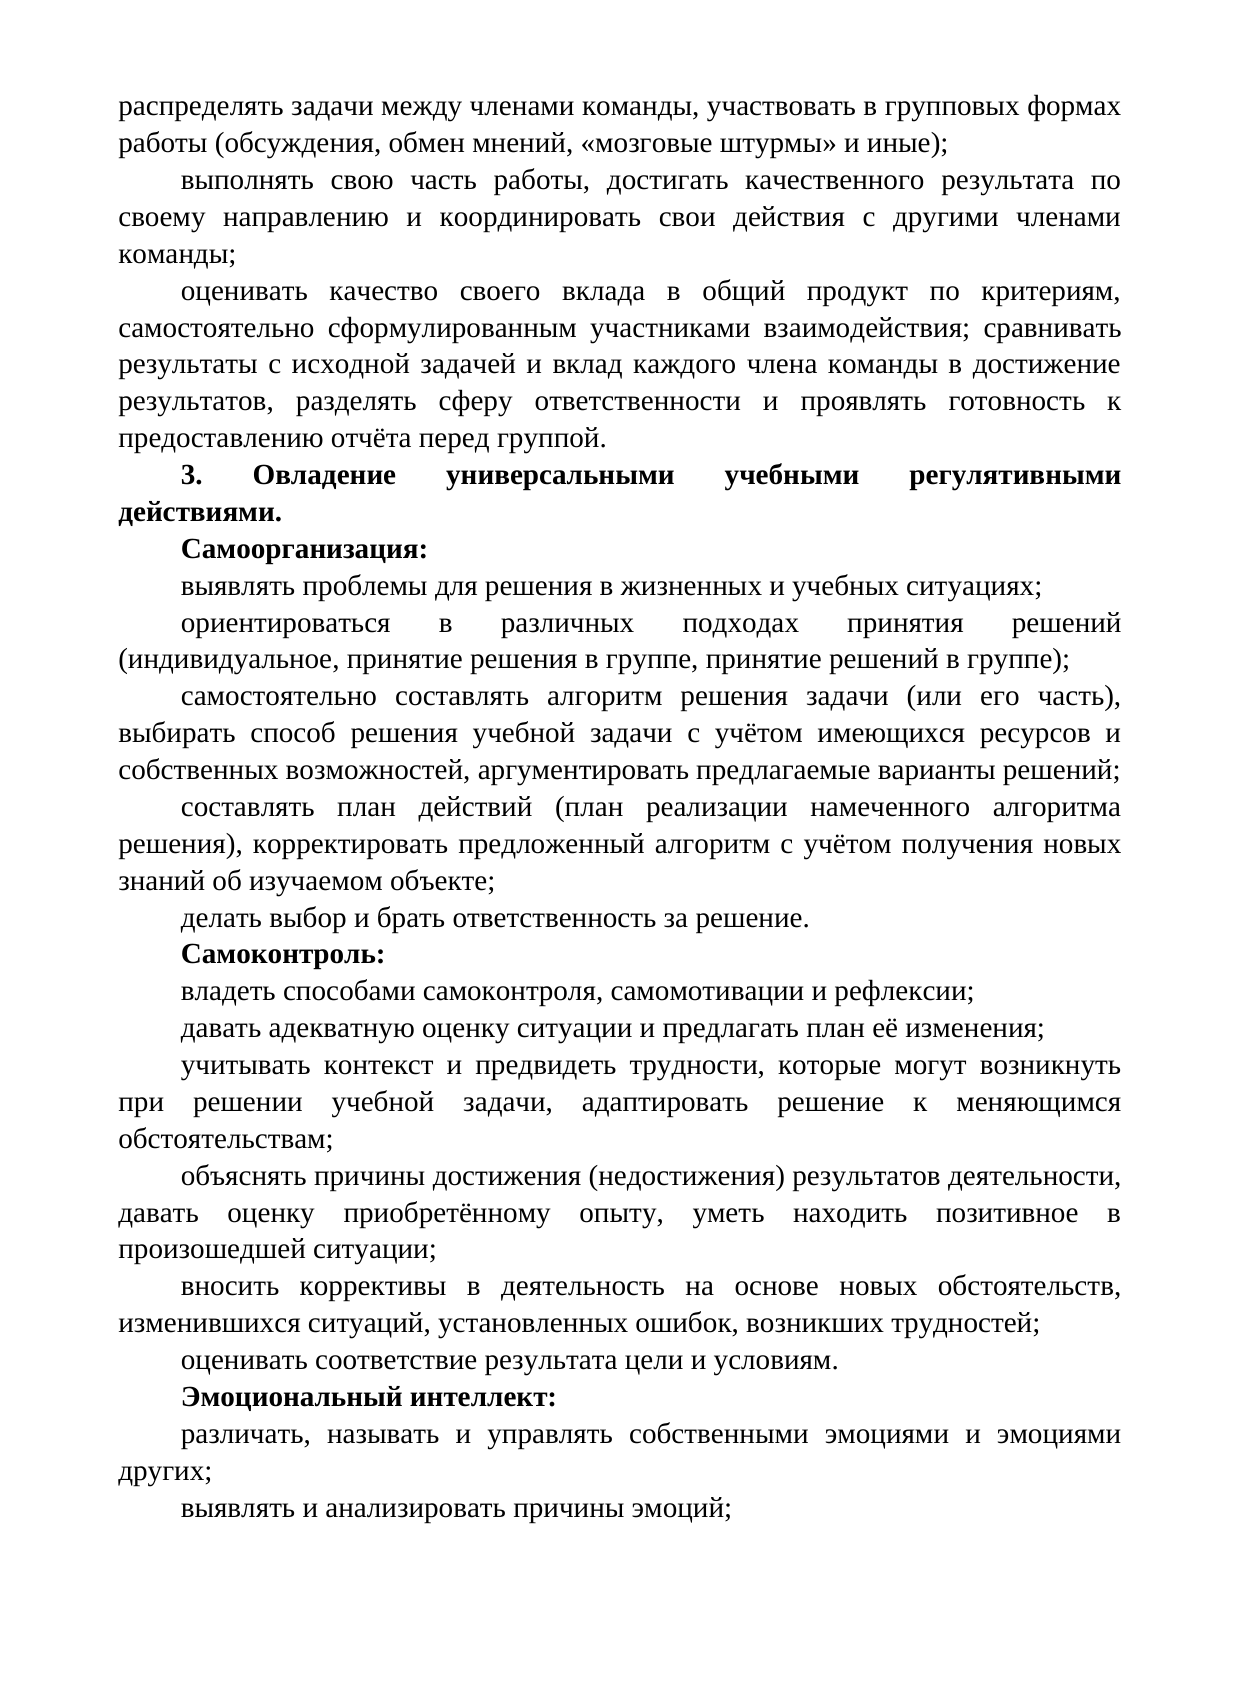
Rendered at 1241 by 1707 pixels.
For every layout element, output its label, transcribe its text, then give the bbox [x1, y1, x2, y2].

text выявлять проблемы для решения в жизненных и учебных ситуациях; [118, 568, 1122, 601]
text выполнять свою часть работы, достигать качественного результата по своему направлению и координировать свои действия с другими членами команды; [118, 162, 1122, 269]
text вносить коррективы в деятельность на основе новых обстоятельств, изменившихся ситуаций, установленных ошибок, возникших трудностей; [118, 1268, 1122, 1339]
text давать адекватную оценку ситуации и предлагать план её изменения; [118, 1010, 1122, 1044]
text составлять план действий (план реализации намеченного алгоритма решения), корректировать предложенный алгоритм с учётом получения новых знаний об изучаемом объекте; [118, 789, 1122, 896]
text делать выбор и брать ответственность за решение. [118, 900, 1122, 933]
text Самоорганизация: [118, 531, 1122, 564]
text самостоятельно составлять алгоритм решения задачи (или его часть), выбирать способ решения учебной задачи с учётом имеющихся ресурсов и собственных возможностей, аргументировать предлагаемые варианты решений; [118, 678, 1122, 786]
text различать, называть и управлять собственными эмоциями и эмоциями других; [118, 1416, 1122, 1486]
text ориентироваться в различных подходах принятия решений (индивидуальное, принятие решения в группе, принятие решений в группе); [118, 605, 1122, 675]
text оценивать соответствие результата цели и условиям. [118, 1342, 1122, 1376]
text Самоконтроль: [118, 937, 1122, 970]
text 3. Овладение универсальными учебными регулятивными действиями. [118, 457, 1122, 528]
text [118, 88, 1122, 159]
text выявлять и анализировать причины эмоций; [118, 1490, 1122, 1523]
text владеть способами самоконтроля, самомотивации и рефлексии; [118, 973, 1122, 1007]
text учитывать контекст и предвидеть трудности, которые могут возникнуть при решении учебной задачи, адаптировать решение к меняющимся обстоятельствам; [118, 1047, 1122, 1154]
text объяснять причины достижения (недостижения) результатов деятельности, давать оценку приобретённому опыту, уметь находить позитивное в произошедшей ситуации; [118, 1158, 1122, 1265]
text оценивать качество своего вклада в общий продукт по критериям, самостоятельно сформулированным участниками взаимодействия; сравнивать результаты с исходной задачей и вклад каждого члена команды в достижение результатов, разделять сферу ответственности и проявлять готовность к предоставлению отчёта перед группой. [118, 273, 1122, 454]
text Эмоциональный интеллект: [118, 1379, 1122, 1413]
